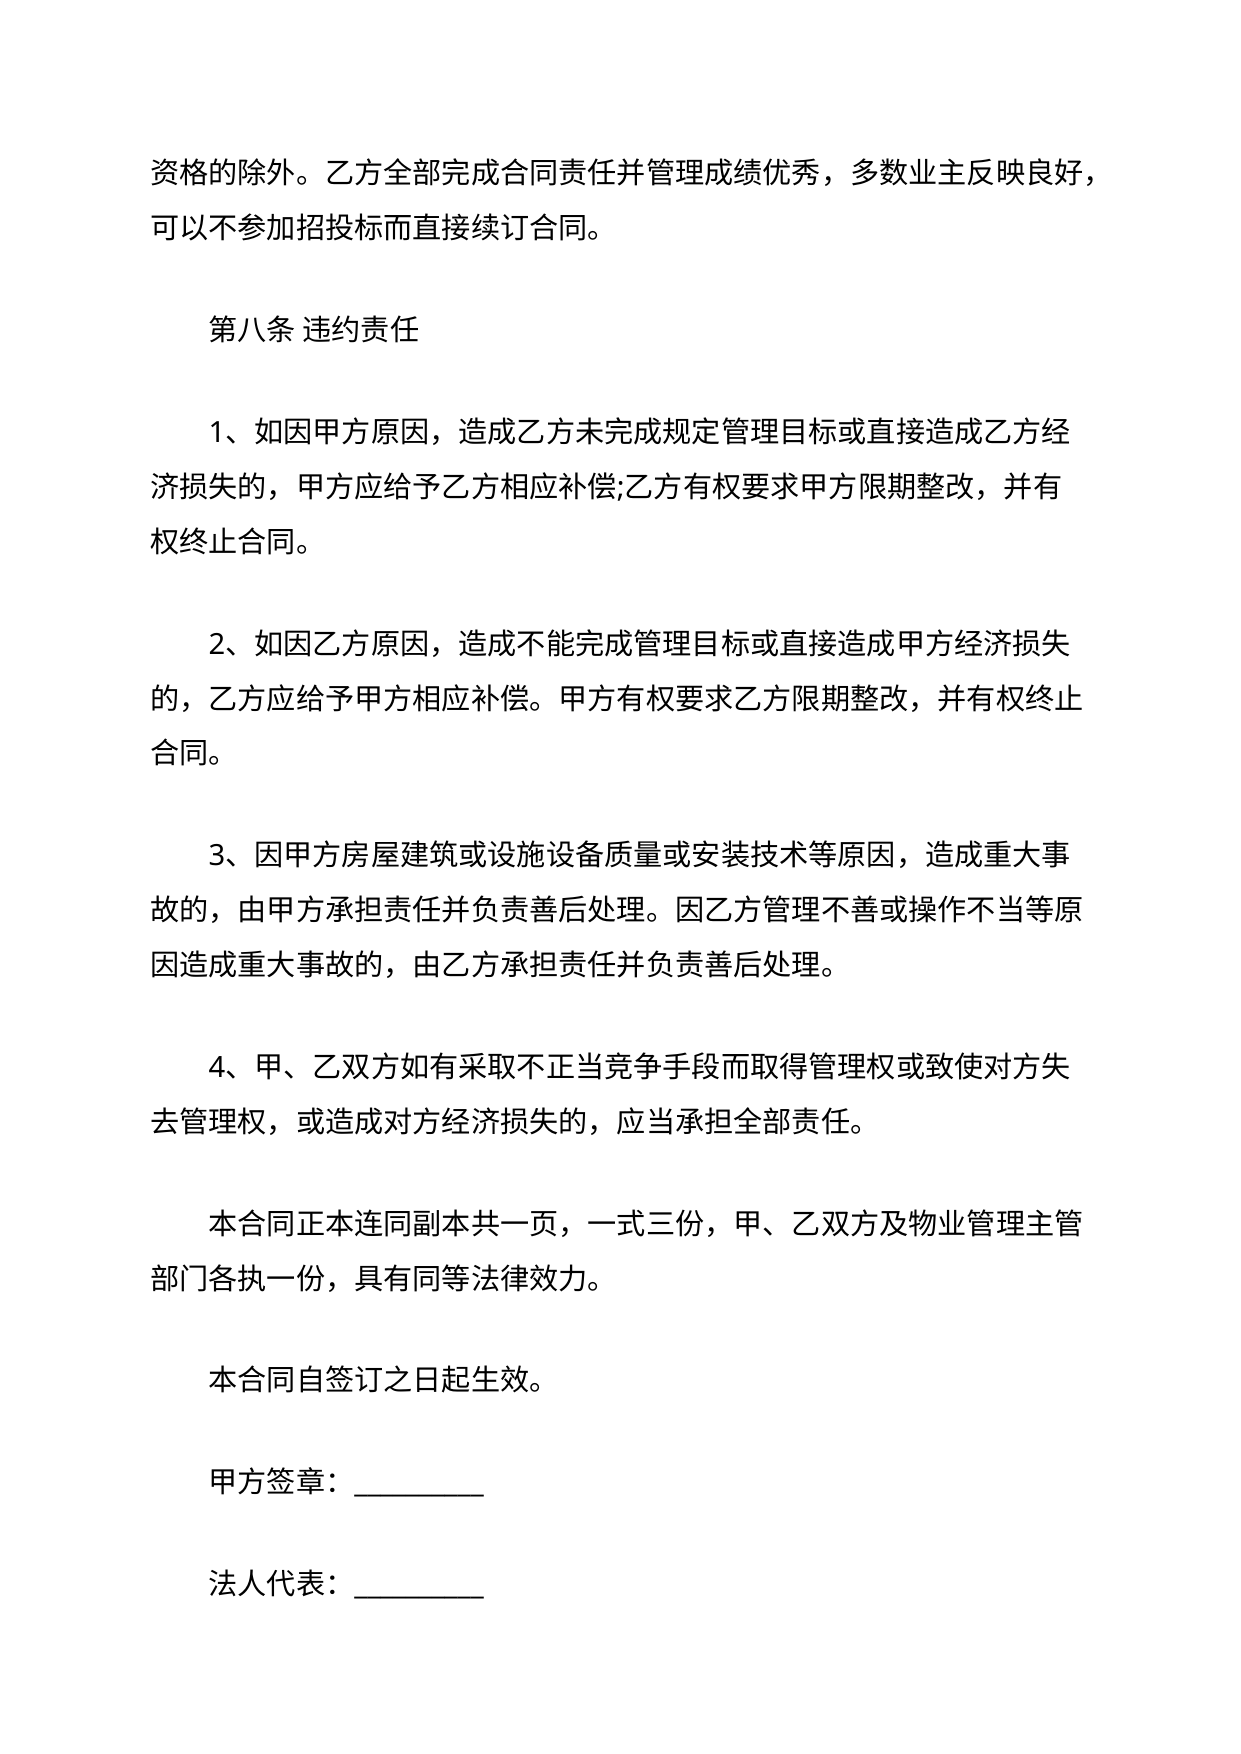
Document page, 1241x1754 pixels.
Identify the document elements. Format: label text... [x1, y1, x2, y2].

text 1、如因甲方原因，造成乙方未完成规定管理目标或直接造成乙方经济损失的，甲方应给予乙方相应补偿;乙方有权要求甲方限期整改，并有权终止合同。 [150, 408, 1090, 561]
text 本合同正本连同副本共一页，一式三份，甲、乙双方及物业管理主管部门各执一份，具有同等法律效力。 [150, 1200, 1090, 1297]
text 本合同自签订之日起生效。 [150, 1357, 1090, 1399]
text 2、如因乙方原因，造成不能完成管理目标或直接造成甲方经济损失的，乙方应给予甲方相应补偿。甲方有权要求乙方限期整改，并有权终止合同。 [150, 620, 1090, 772]
text 法人代表：__________ [150, 1561, 1090, 1603]
text 第八条 违约责任 [150, 307, 1090, 349]
text 4、甲、乙双方如有采取不正当竞争手段而取得管理权或致使对方失去管理权，或造成对方经济损失的，应当承担全部责任。 [150, 1043, 1090, 1141]
text 3、因甲方房屋建筑或设施设备质量或安装技术等原因，造成重大事故的，由甲方承担责任并负责善后处理。因乙方管理不善或操作不当等原因造成重大事故的，由乙方承担责任并负责善后处理。 [150, 832, 1090, 984]
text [150, 150, 1090, 247]
text 甲方签章：__________ [150, 1459, 1090, 1501]
